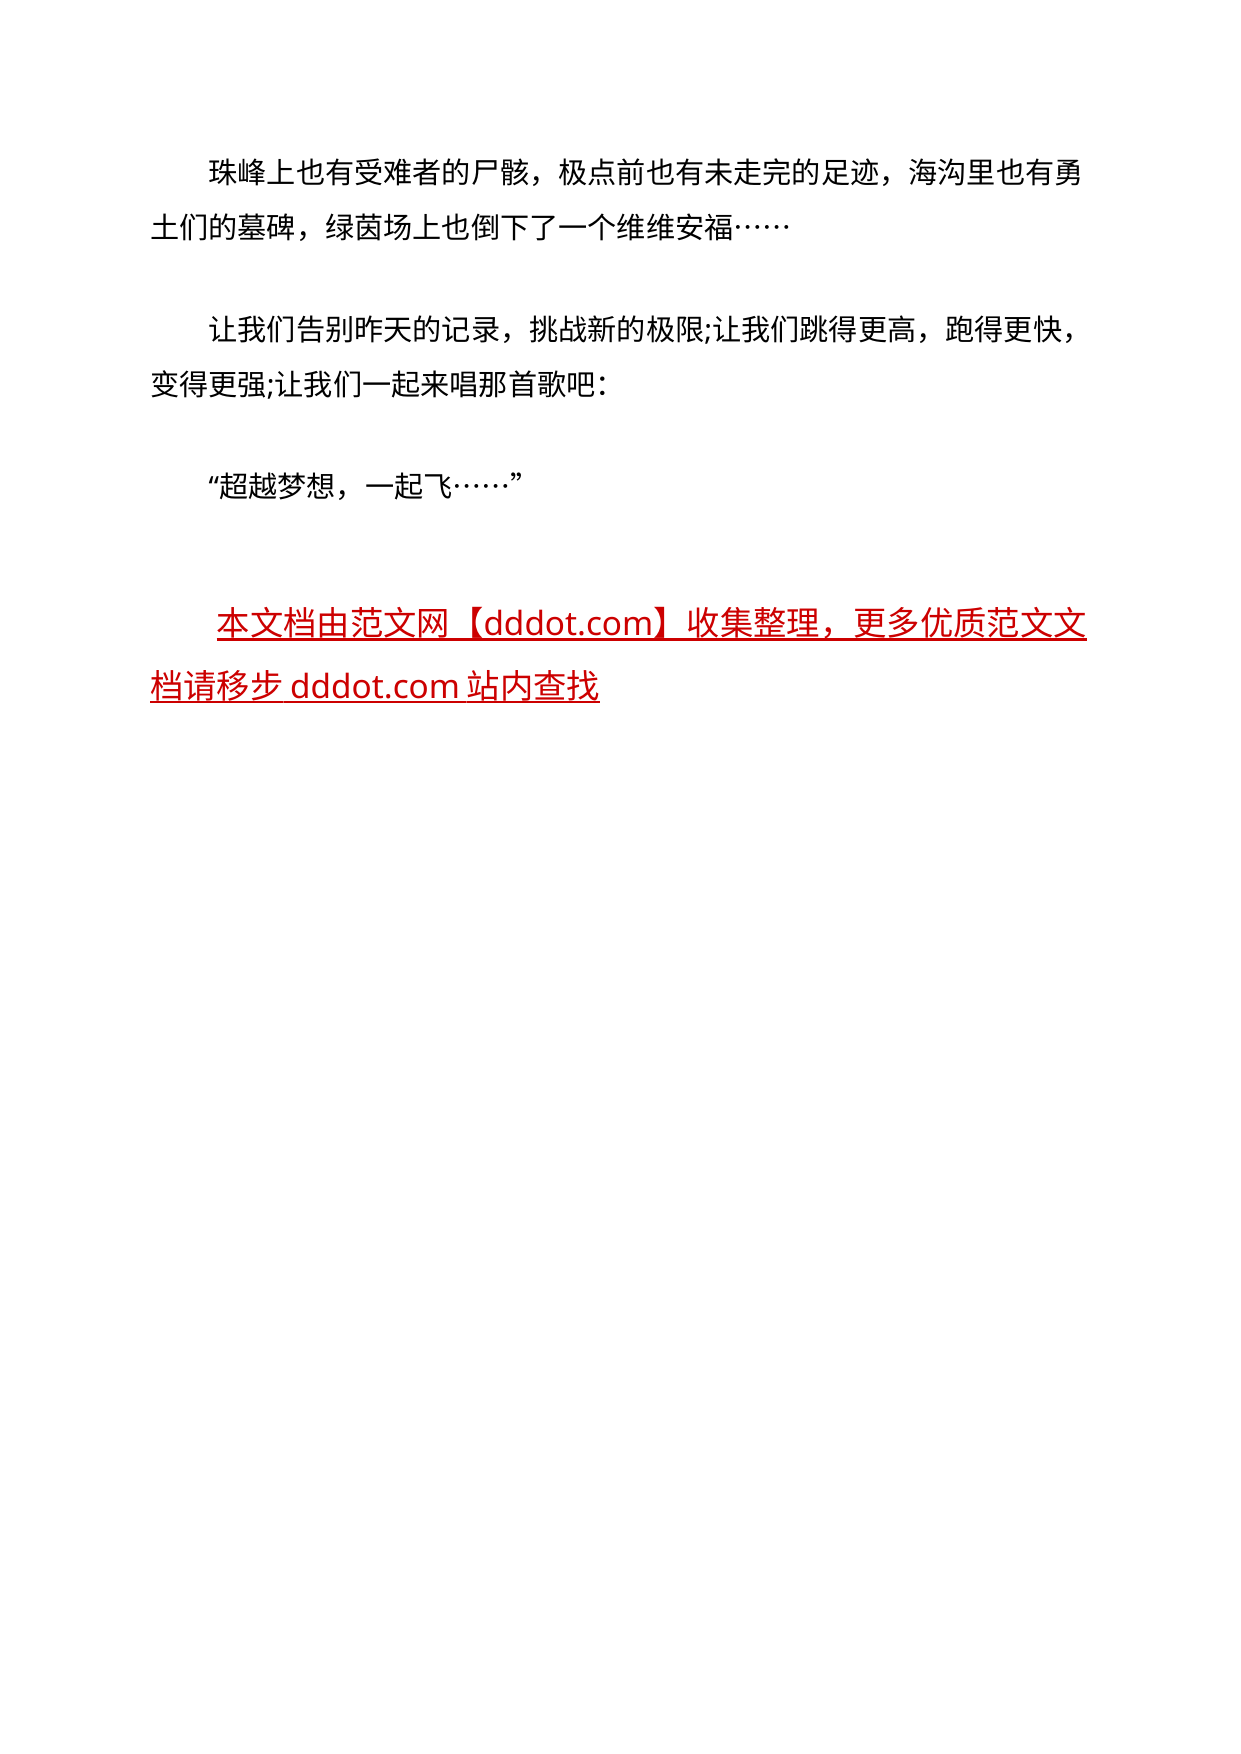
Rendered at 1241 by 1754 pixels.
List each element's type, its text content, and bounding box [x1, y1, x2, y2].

text 本文档由范文网【dddot.com】收集整理，更多优质范文文档请移步dddot.com站内查找 [150, 597, 1090, 708]
text “超越梦想，一起飞……” [150, 464, 1090, 506]
text 珠峰上也有受难者的尸骸，极点前也有未走完的足迹，海沟里也有勇土们的墓碑，绿茵场上也倒下了一个维维安福…… [150, 150, 1090, 247]
text 让我们告别昨天的记录，挑战新的极限;让我们跳得更高，跑得更快，变得更强;让我们一起来唱那首歌吧： [150, 307, 1090, 404]
